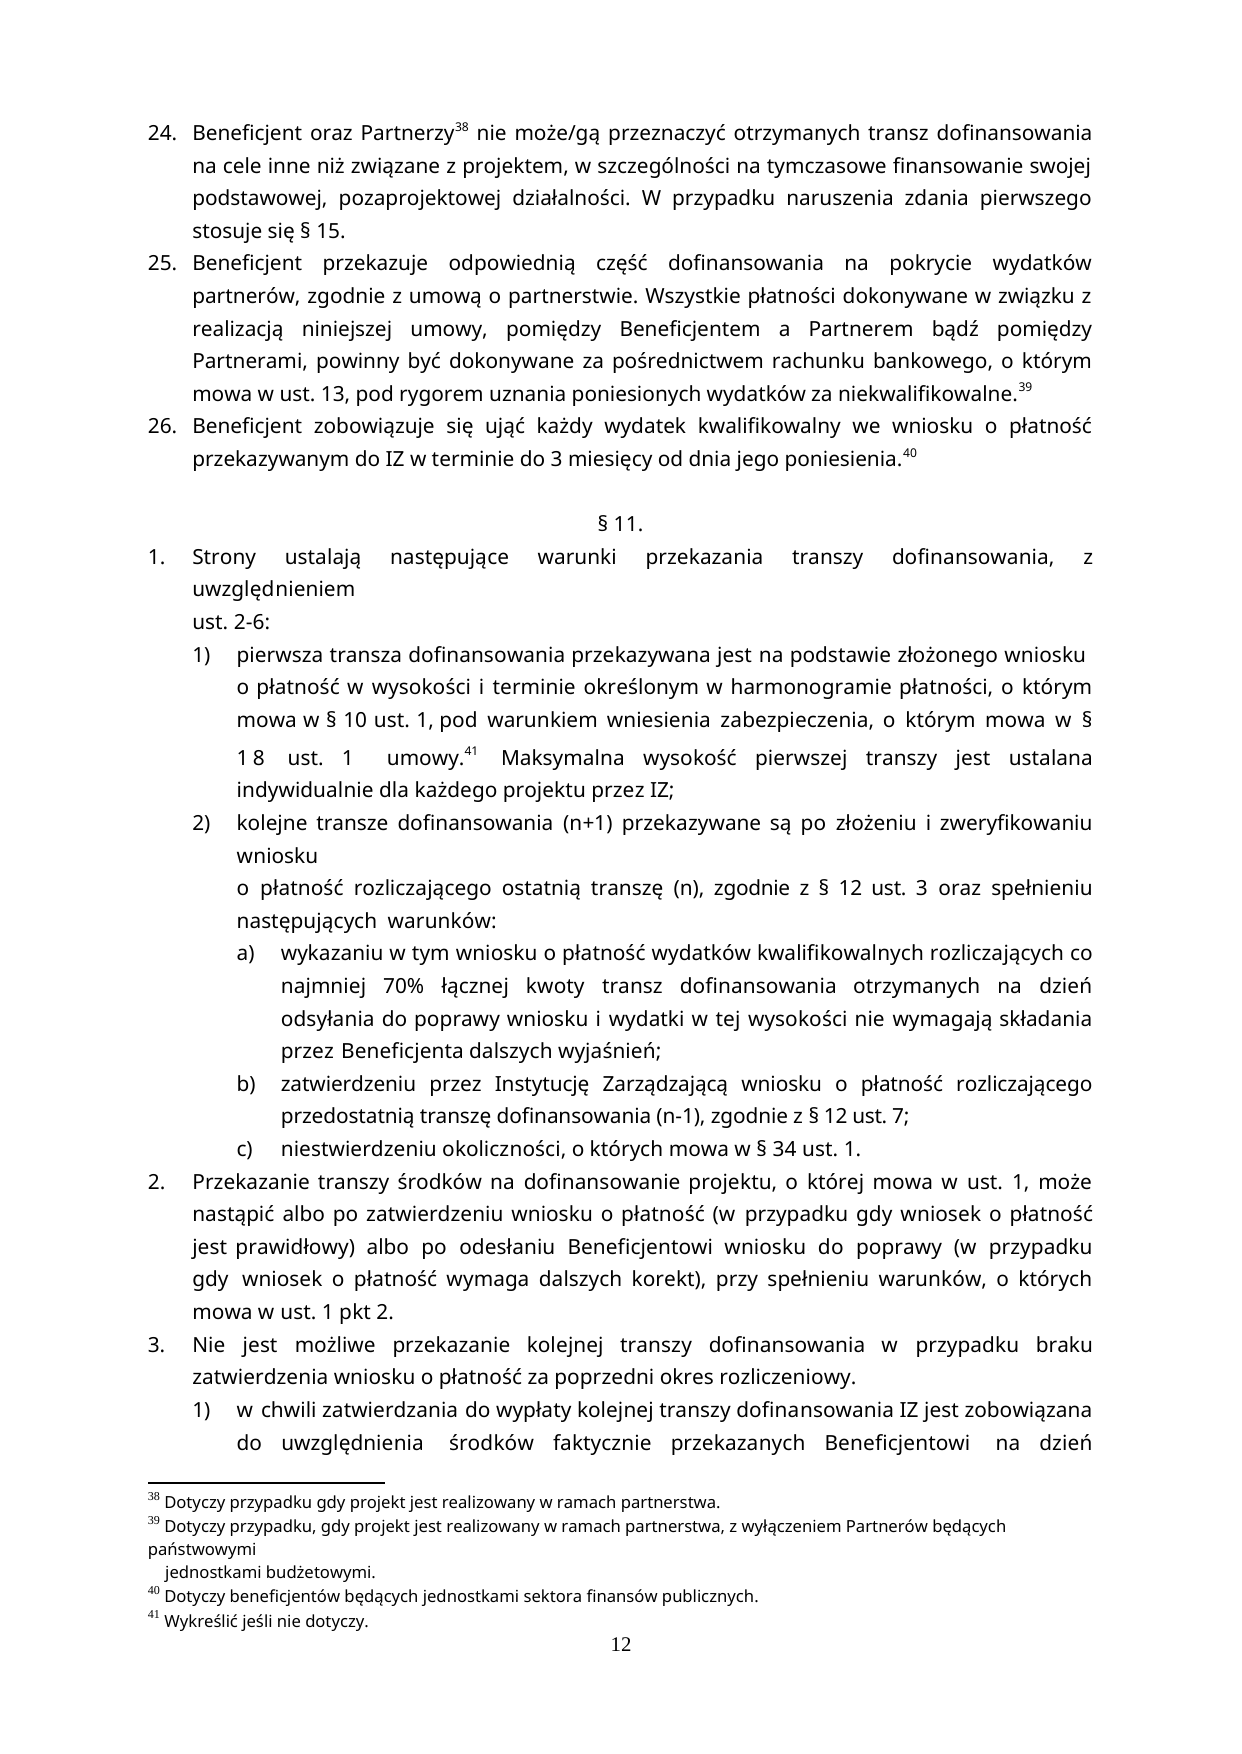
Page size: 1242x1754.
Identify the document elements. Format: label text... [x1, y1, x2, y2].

list Beneficjent zobowiązuje się ująć każdy wydatek kwalifikowalny we wniosku o płatność przekazywanym do IZ w terminie do 3 miesięcy od dnia jego poniesienia. [148, 412, 1093, 473]
list Przekazanie transzy środków na dofinansowanie projektu, o której mowa w ust. 1, może nastąpić albo po zatwierdzeniu wniosku o płatność (w przypadku gdy wniosek o płatność jest prawidłowy) albo po odesłaniu Beneficjentowi wniosku do poprawy (w przypadku gdy wniosek o płatność wymaga dalszych korekt), przy spełnieniu warunków, o których mowa w ust. 1 pkt 2. [148, 1167, 1093, 1326]
list niestwierdzeniu okoliczności, o których mowa w § 34 ust. 1. [236, 1134, 1093, 1163]
list Beneficjent oraz Partnerzy nie może/gą przeznaczyć otrzymanych transz dofinansowania na cele inne niż związane z projektem, w szczególności na tymczasowe finansowanie swojej podstawowej, pozaprojektowej działalności. W przypadku naruszenia zdania pierwszego stosuje się § 15. [148, 118, 1093, 244]
list Strony ustalają następujące warunki przekazania transzy dofinansowania, z uwzględnieniem ust. 2-6: [148, 542, 1093, 636]
list zatwierdzeniu przez Instytucję Zarządzającą wniosku o płatność rozliczającego przedostatnią transzę dofinansowania (n-1), zgodnie z § 12 ust. 7; [236, 1069, 1093, 1130]
list Nie jest możliwe przekazanie kolejnej transzy dofinansowania w przypadku braku zatwierdzenia wniosku o płatność za poprzedni okres rozliczeniowy. [148, 1330, 1093, 1391]
text § 11. [148, 509, 1093, 538]
list kolejne transze dofinansowania (n+1) przekazywane są po złożeniu i zweryfikowaniu wniosku o płatność rozliczającego ostatnią transzę (n), zgodnie z § 12 ust. 3 oraz spełnieniu następujących warunków: [192, 808, 1093, 934]
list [192, 1395, 1093, 1456]
list wykazaniu w tym wniosku o płatność wydatków kwalifikowalnych rozliczających co najmniej 70% łącznej kwoty transz dofinansowania otrzymanych na dzień odsyłania do poprawy wniosku i wydatki w tej wysokości nie wymagają składania przez Beneficjenta dalszych wyjaśnień; [236, 938, 1093, 1065]
list Beneficjent przekazuje odpowiednią część dofinansowania na pokrycie wydatków partnerów, zgodnie z umową o partnerstwie. Wszystkie płatności dokonywane w związku z realizacją niniejszej umowy, pomiędzy Beneficjentem a Partnerem bądź pomiędzy Partnerami, powinny być dokonywane za pośrednictwem rachunku bankowego, o którym mowa w ust. 13, pod rygorem uznania poniesionych wydatków za niekwalifikowalne. [148, 248, 1093, 407]
list pierwsza transza dofinansowania przekazywana jest na podstawie złożonego wniosku o płatność w wysokości i terminie określonym w harmonogramie płatności, o którym mowa w § 10 ust. 1, pod warunkiem wniesienia zabezpieczenia, o którym mowa w § 18 ust. 1 umowy. Maksymalna wysokość pierwszej transzy jest ustalana indywidualnie dla każdego projektu przez IZ; [192, 640, 1093, 804]
